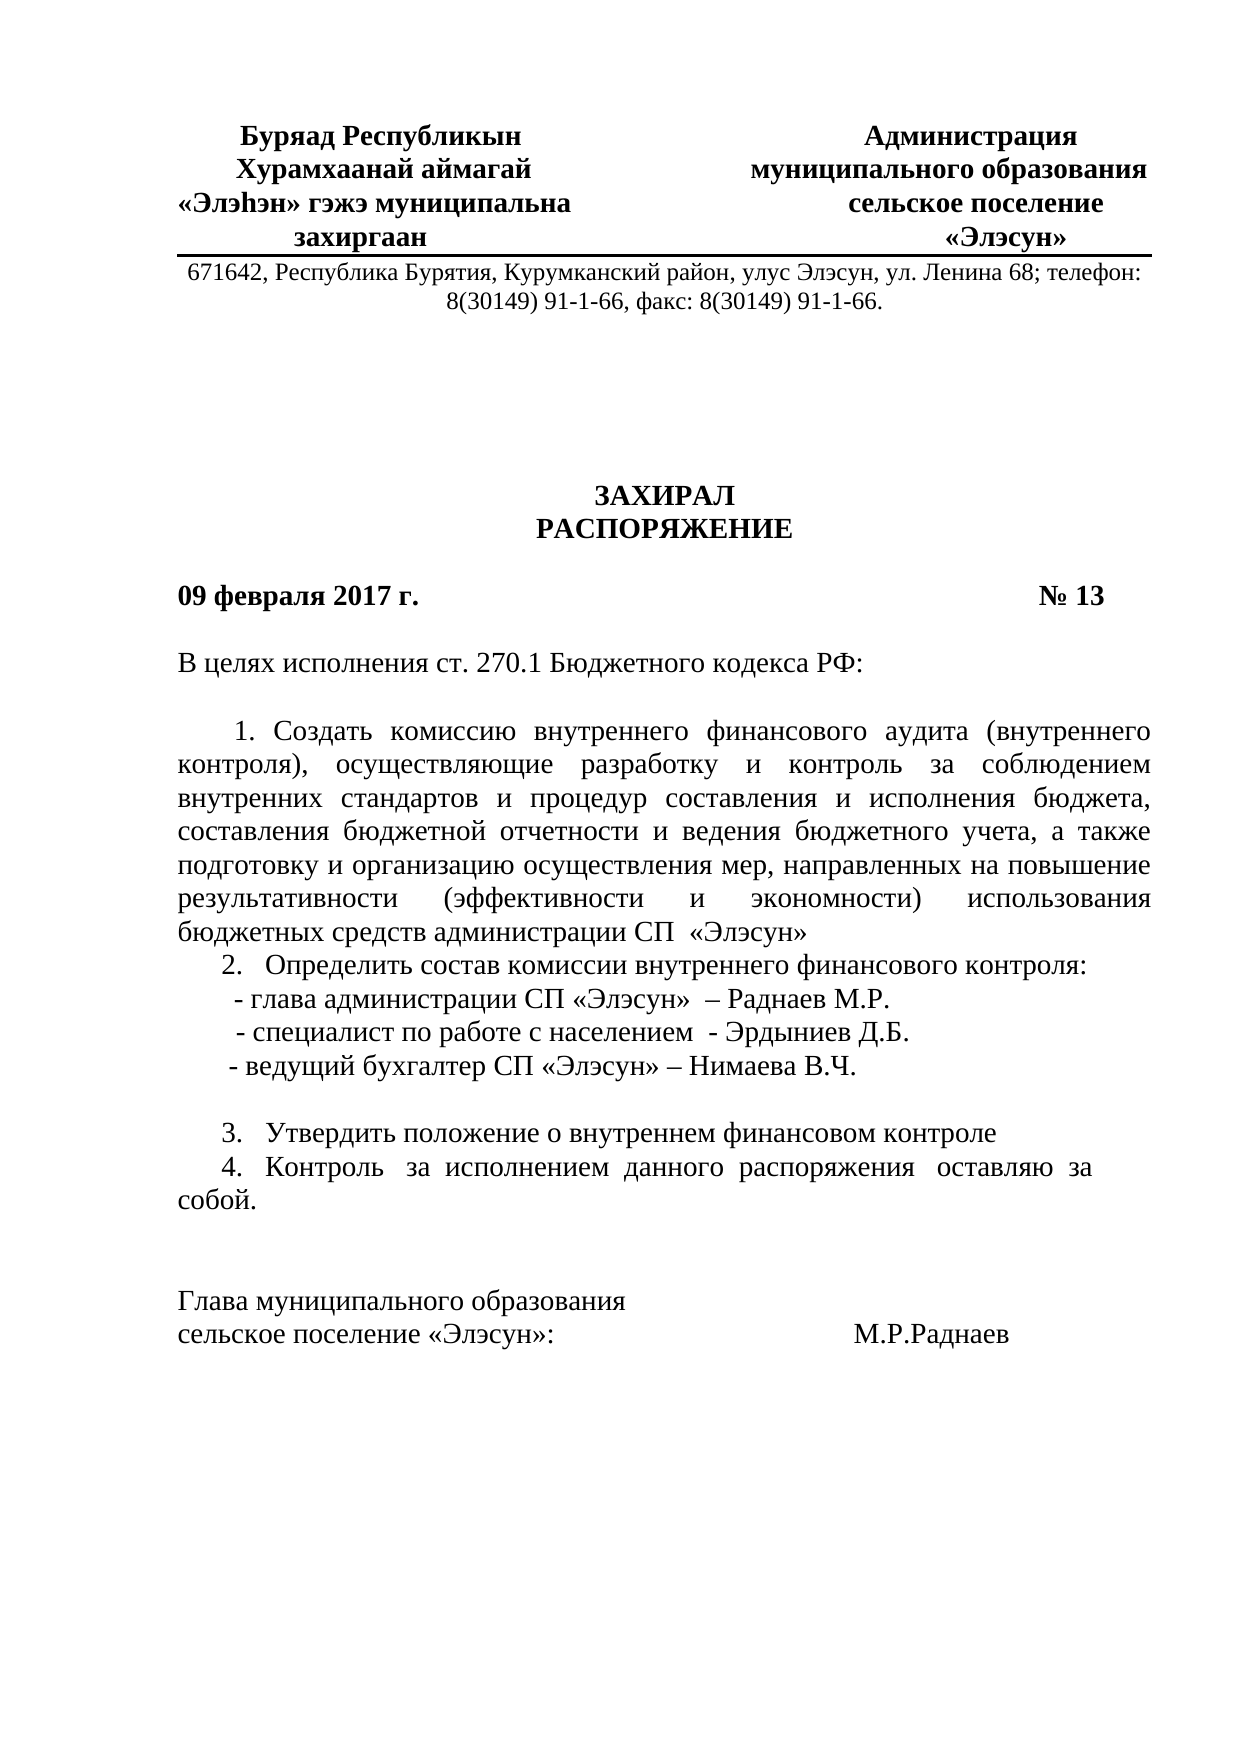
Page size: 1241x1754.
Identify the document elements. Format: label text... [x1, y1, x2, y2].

text 09 февраля 2017 г. № 13 [177, 578, 1152, 612]
text 3. Утвердить положение о внутреннем финансовом контроле [177, 1115, 1152, 1149]
text Хурамхаанай аймагай муниципального образования [177, 152, 1152, 185]
text - глава администрации СП «Элэсун» – Раднаев М.Р. [177, 981, 1152, 1014]
text сельское поселение «Элэсун»: М.Р.Раднаев [177, 1316, 1152, 1350]
text захиргаан «Элэсун» [177, 219, 1152, 254]
text В целях исполнения ст. 270.1 Бюджетного кодекса РФ: [177, 646, 1152, 679]
text ЗАХИРАЛ [177, 478, 1152, 511]
text 671642, Республика Бурятия, Курумканский район, улус Элэсун, ул. Ленина 68; телефон: 8(30149) 91-1-66, факс: 8(30149) 91-1-66. [177, 257, 1152, 315]
text - специалист по работе с населением - Эрдыниев Д.Б. [177, 1014, 1152, 1048]
text Буряад Республикын Администрация [177, 118, 1152, 152]
text 4. Контроль за исполнением данного распоряжения оставляю за собой. [177, 1149, 1152, 1216]
text РАСПОРЯЖЕНИЕ [177, 511, 1152, 545]
text - ведущий бухгалтер СП «Элэсун» – Нимаева В.Ч. [177, 1048, 1152, 1082]
text «Элэhэн» гэжэ муниципальна сельское поселение [177, 185, 1152, 219]
text 2. Определить состав комиссии внутреннего финансового контроля: [177, 947, 1152, 981]
text Глава муниципального образования [177, 1283, 1152, 1316]
text 1. Создать комиссию внутреннего финансового аудита (внутреннего контроля), осуществляющие разработку и контроль за соблюдением внутренних стандартов и процедур составления и исполнения бюджета, составления бюджетной отчетности и ведения бюджетного учета, а также подготовку и организацию осуществления мер, направленных на повышение результативности (эффективности и экономности) использования бюджетных средств администрации СП «Элэсун» [177, 713, 1152, 947]
